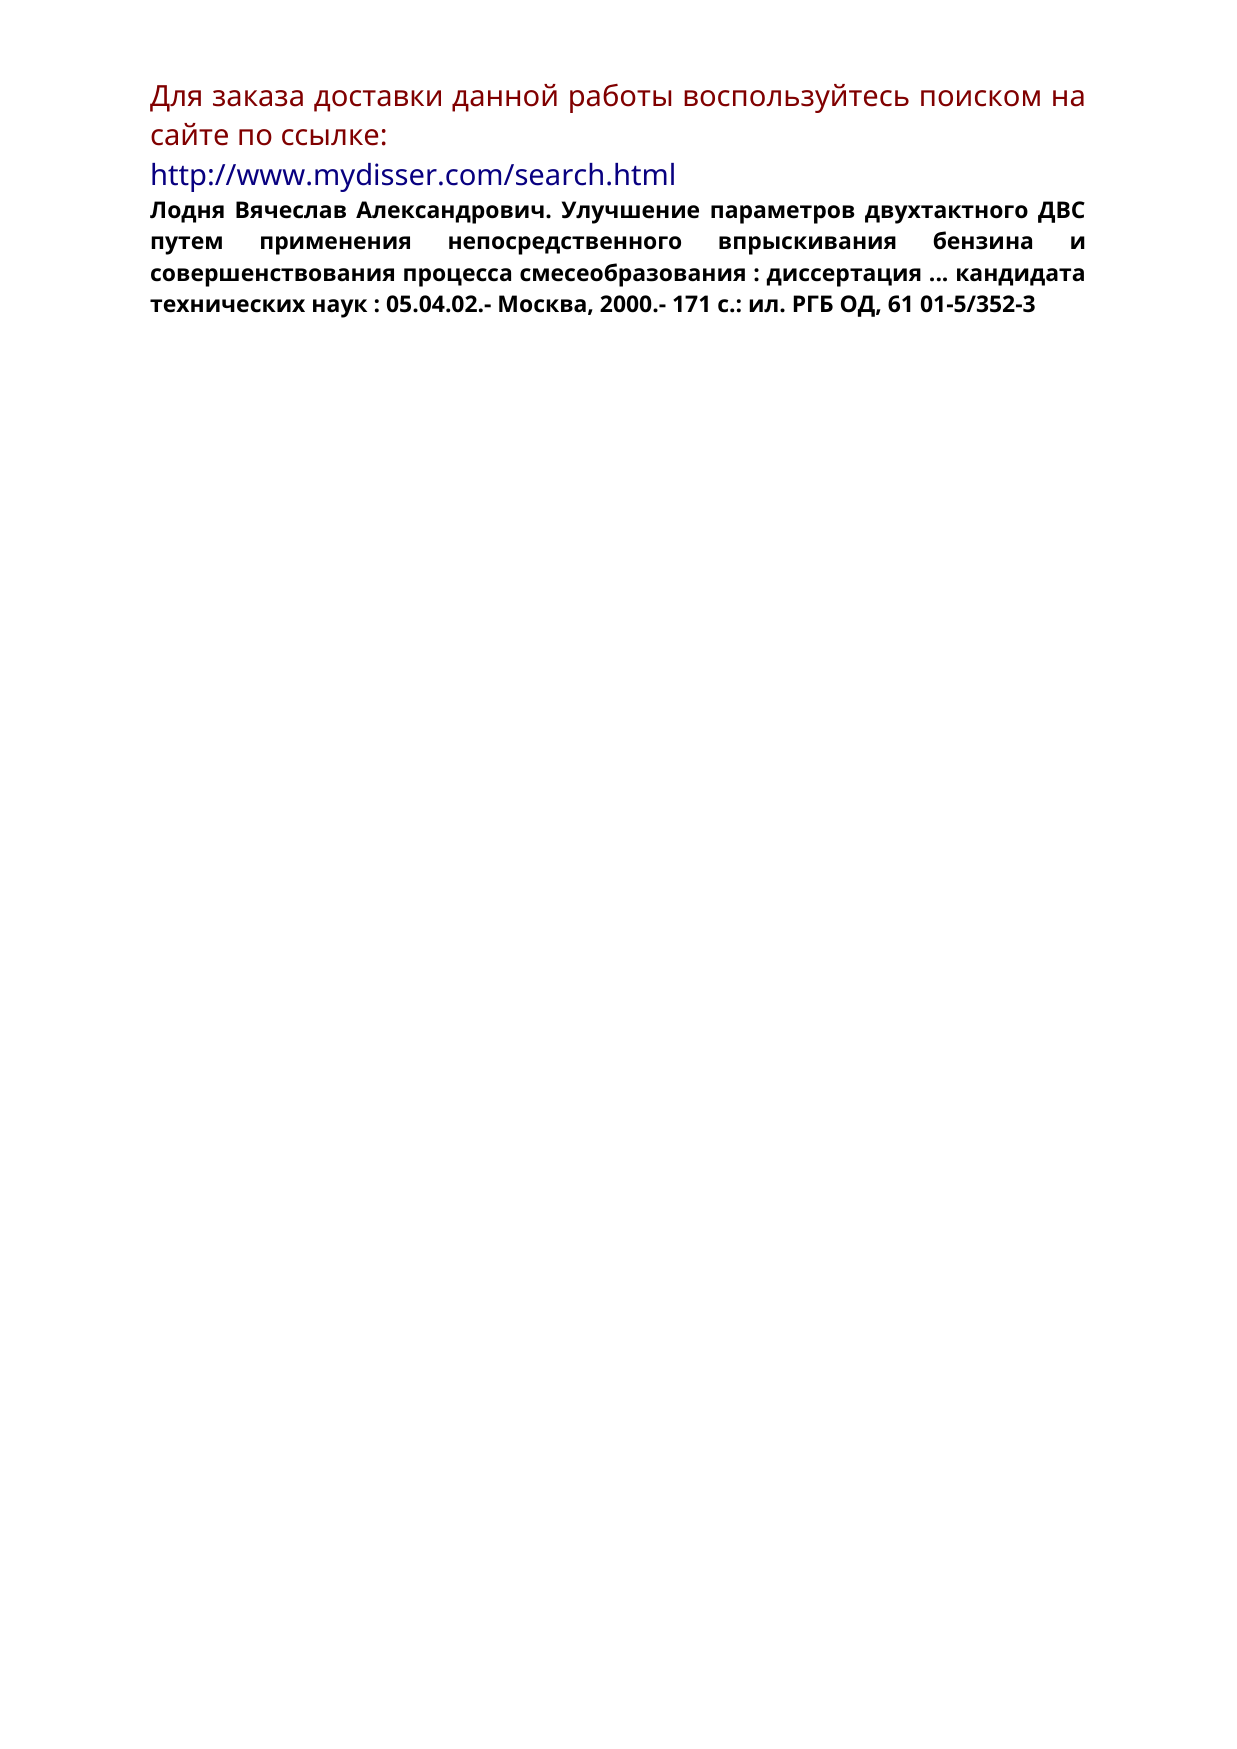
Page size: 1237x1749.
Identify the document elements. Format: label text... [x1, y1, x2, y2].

text Лодня Вячеслав Александрович. Улучшение параметров двухтактного ДВС путем применения непосредственного впрыскивания бензина и совершенствования процесса смесеобразования : диссертация ... кандидата технических наук : 05.04.02.- Москва, 2000.- 171 с.: ил. РГБ ОД, 61 01-5/352-3 [150, 194, 1086, 319]
